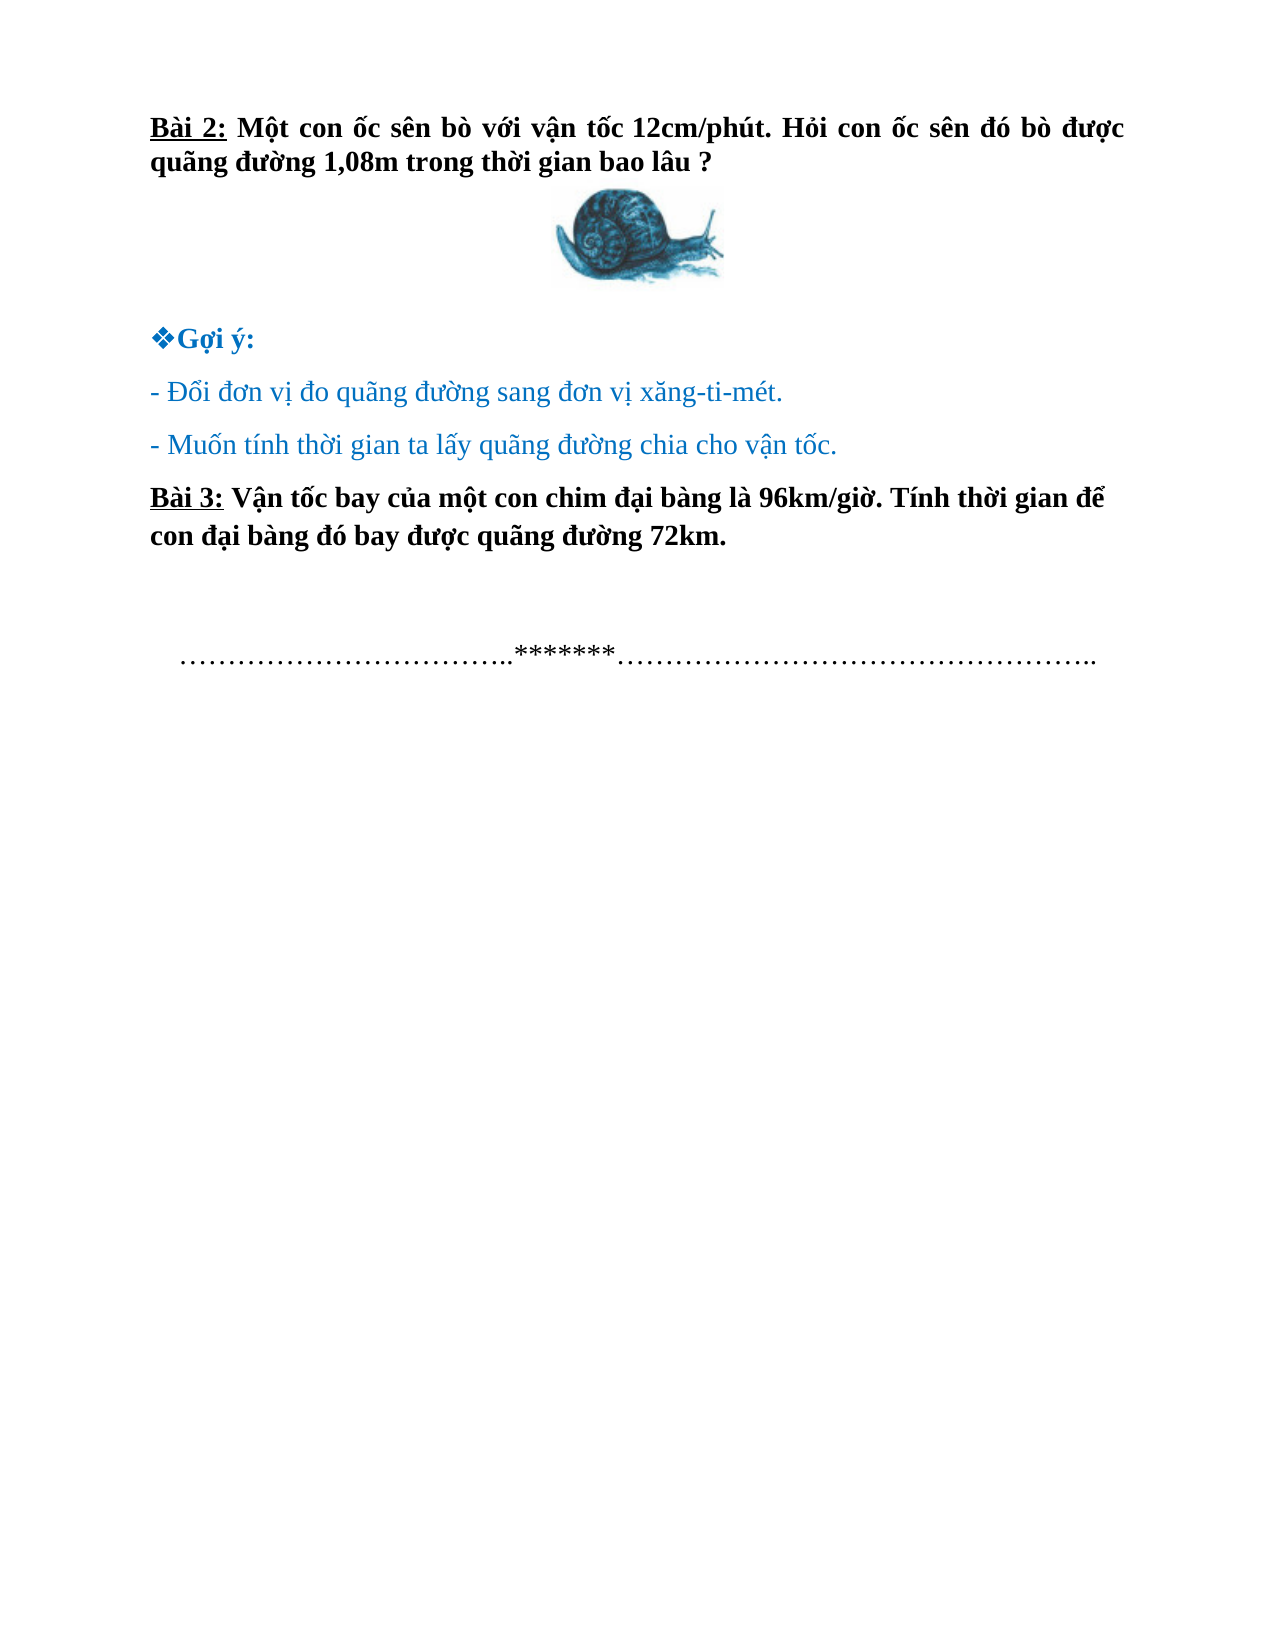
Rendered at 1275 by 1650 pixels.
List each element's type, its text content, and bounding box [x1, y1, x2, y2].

picture [550, 178, 725, 302]
text Bài 2: Một con ốc sên bò với vận tốc 12cm/phút. Hỏi con ốc sên đó bò được quãng đường 1,08m trong thời gian bao lâu ? [150, 109, 1125, 178]
text ……………………………..*******………………………………………….. [150, 637, 1125, 671]
text Gợi ý: [150, 320, 1125, 355]
text Bài 3: Vận tốc bay của một con chim đại bàng là 96km/giờ. Tính thời gian để con đại bàng đó bay được quãng đường 72km. [150, 480, 1125, 552]
text - Muốn tính thời gian ta lấy quãng đường chia cho vận tốc. [150, 427, 1125, 461]
text - Đổi đơn vị đo quãng đường sang đơn vị xăng-ti-mét. [150, 373, 1125, 408]
